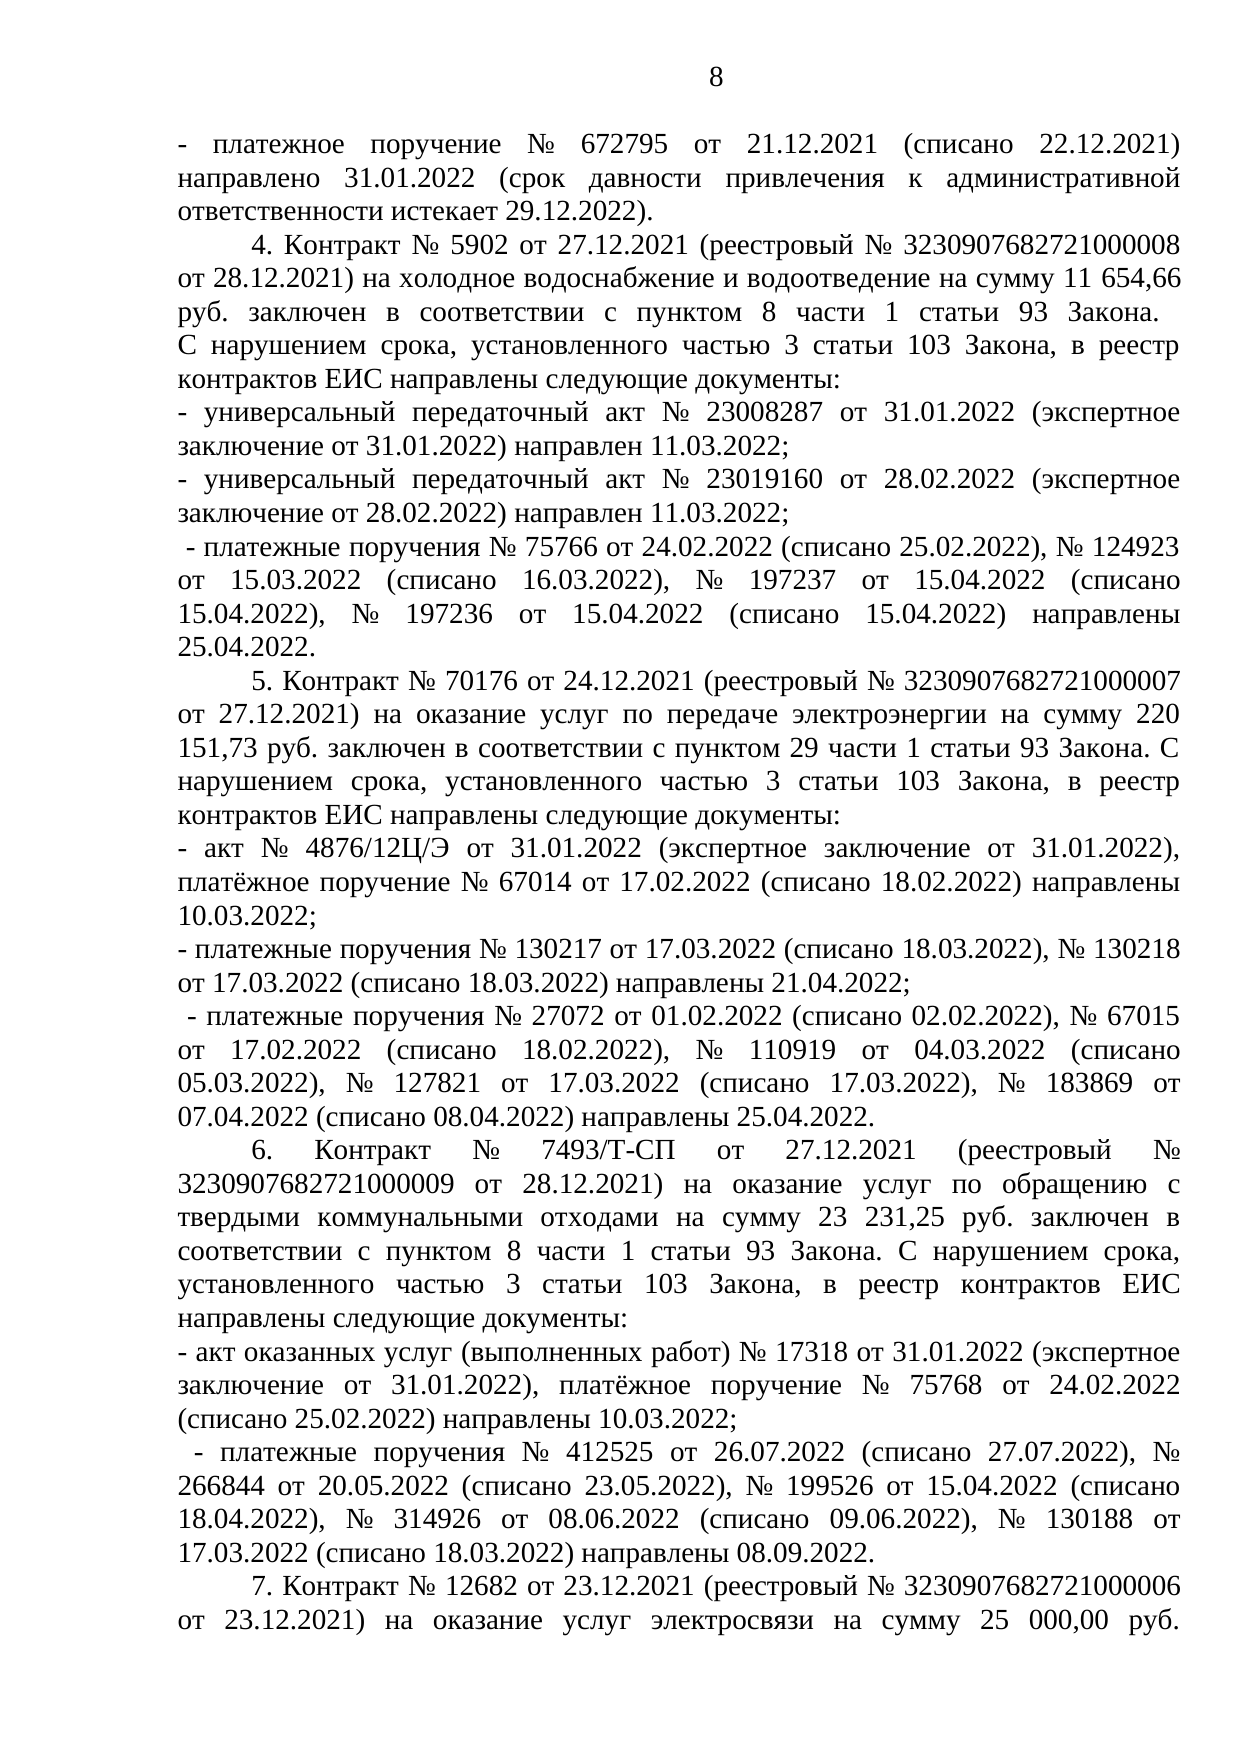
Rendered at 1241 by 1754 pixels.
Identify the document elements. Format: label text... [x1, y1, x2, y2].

text - платежные поручения № 412525 от 26.07.2022 (списано 27.07.2022), № 266844 от 20.05.2022 (списано 23.05.2022), № 199526 от 15.04.2022 (списано 18.04.2022), № 314926 от 08.06.2022 (списано 09.06.2022), № 130188 от 17.03.2022 (списано 18.03.2022) направлены 08.09.2022. [177, 1434, 1181, 1568]
text 4. Контракт № 5902 от 27.12.2021 (реестровый № 3230907682721000008 от 28.12.2021) на холодное водоснабжение и водоотведение на сумму 11 654,66 руб. заключен в соответствии с пунктом 8 части 1 статьи 93 Закона. С нарушением срока, установленного частью 3 статьи 103 Закона, в реестр контрактов ЕИС направлены следующие документы: [177, 227, 1181, 394]
text 6. Контракт № 7493/Т-СП от 27.12.2021 (реестровый № 3230907682721000009 от 28.12.2021) на оказание услуг по обращению с твердыми коммунальными отходами на сумму 23 231,25 руб. заключен в соответствии с пунктом 8 части 1 статьи 93 Закона. С нарушением срока, установленного частью 3 статьи 103 Закона, в реестр контрактов ЕИС направлены следующие документы: [177, 1132, 1181, 1334]
text - универсальный передаточный акт № 23008287 от 31.01.2022 (экспертное заключение от 31.01.2022) направлен 11.03.2022; [177, 394, 1181, 462]
text - платежные поручения № 75766 от 24.02.2022 (списано 25.02.2022), № 124923 от 15.03.2022 (списано 16.03.2022), № 197237 от 15.04.2022 (списано 15.04.2022), № 197236 от 15.04.2022 (списано 15.04.2022) направлены 25.04.2022. [177, 529, 1181, 663]
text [177, 1568, 1181, 1636]
text - акт оказанных услуг (выполненных работ) № 17318 от 31.01.2022 (экспертное заключение от 31.01.2022), платёжное поручение № 75768 от 24.02.2022 (списано 25.02.2022) направлены 10.03.2022; [177, 1334, 1181, 1434]
text - платежное поручение № 672795 от 21.12.2021 (списано 22.12.2021) направлено 31.01.2022 (срок давности привлечения к административной ответственности истекает 29.12.2022). [177, 126, 1181, 227]
text - универсальный передаточный акт № 23019160 от 28.02.2022 (экспертное заключение от 28.02.2022) направлен 11.03.2022; [177, 462, 1181, 529]
text - платежные поручения № 130217 от 17.03.2022 (списано 18.03.2022), № 130218 от 17.03.2022 (списано 18.03.2022) направлены 21.04.2022; [177, 931, 1181, 998]
text - акт № 4876/12Ц/Э от 31.01.2022 (экспертное заключение от 31.01.2022), платёжное поручение № 67014 от 17.02.2022 (списано 18.02.2022) направлены 10.03.2022; [177, 831, 1181, 931]
text 5. Контракт № 70176 от 24.12.2021 (реестровый № 3230907682721000007 от 27.12.2021) на оказание услуг по передаче электроэнергии на сумму 220 151,73 руб. заключен в соответствии с пунктом 29 части 1 статьи 93 Закона. С нарушением срока, установленного частью 3 статьи 103 Закона, в реестр контрактов ЕИС направлены следующие документы: [177, 663, 1181, 831]
text - платежные поручения № 27072 от 01.02.2022 (списано 02.02.2022), № 67015 от 17.02.2022 (списано 18.02.2022), № 110919 от 04.03.2022 (списано 05.03.2022), № 127821 от 17.03.2022 (списано 17.03.2022), № 183869 от 07.04.2022 (списано 08.04.2022) направлены 25.04.2022. [177, 998, 1181, 1132]
